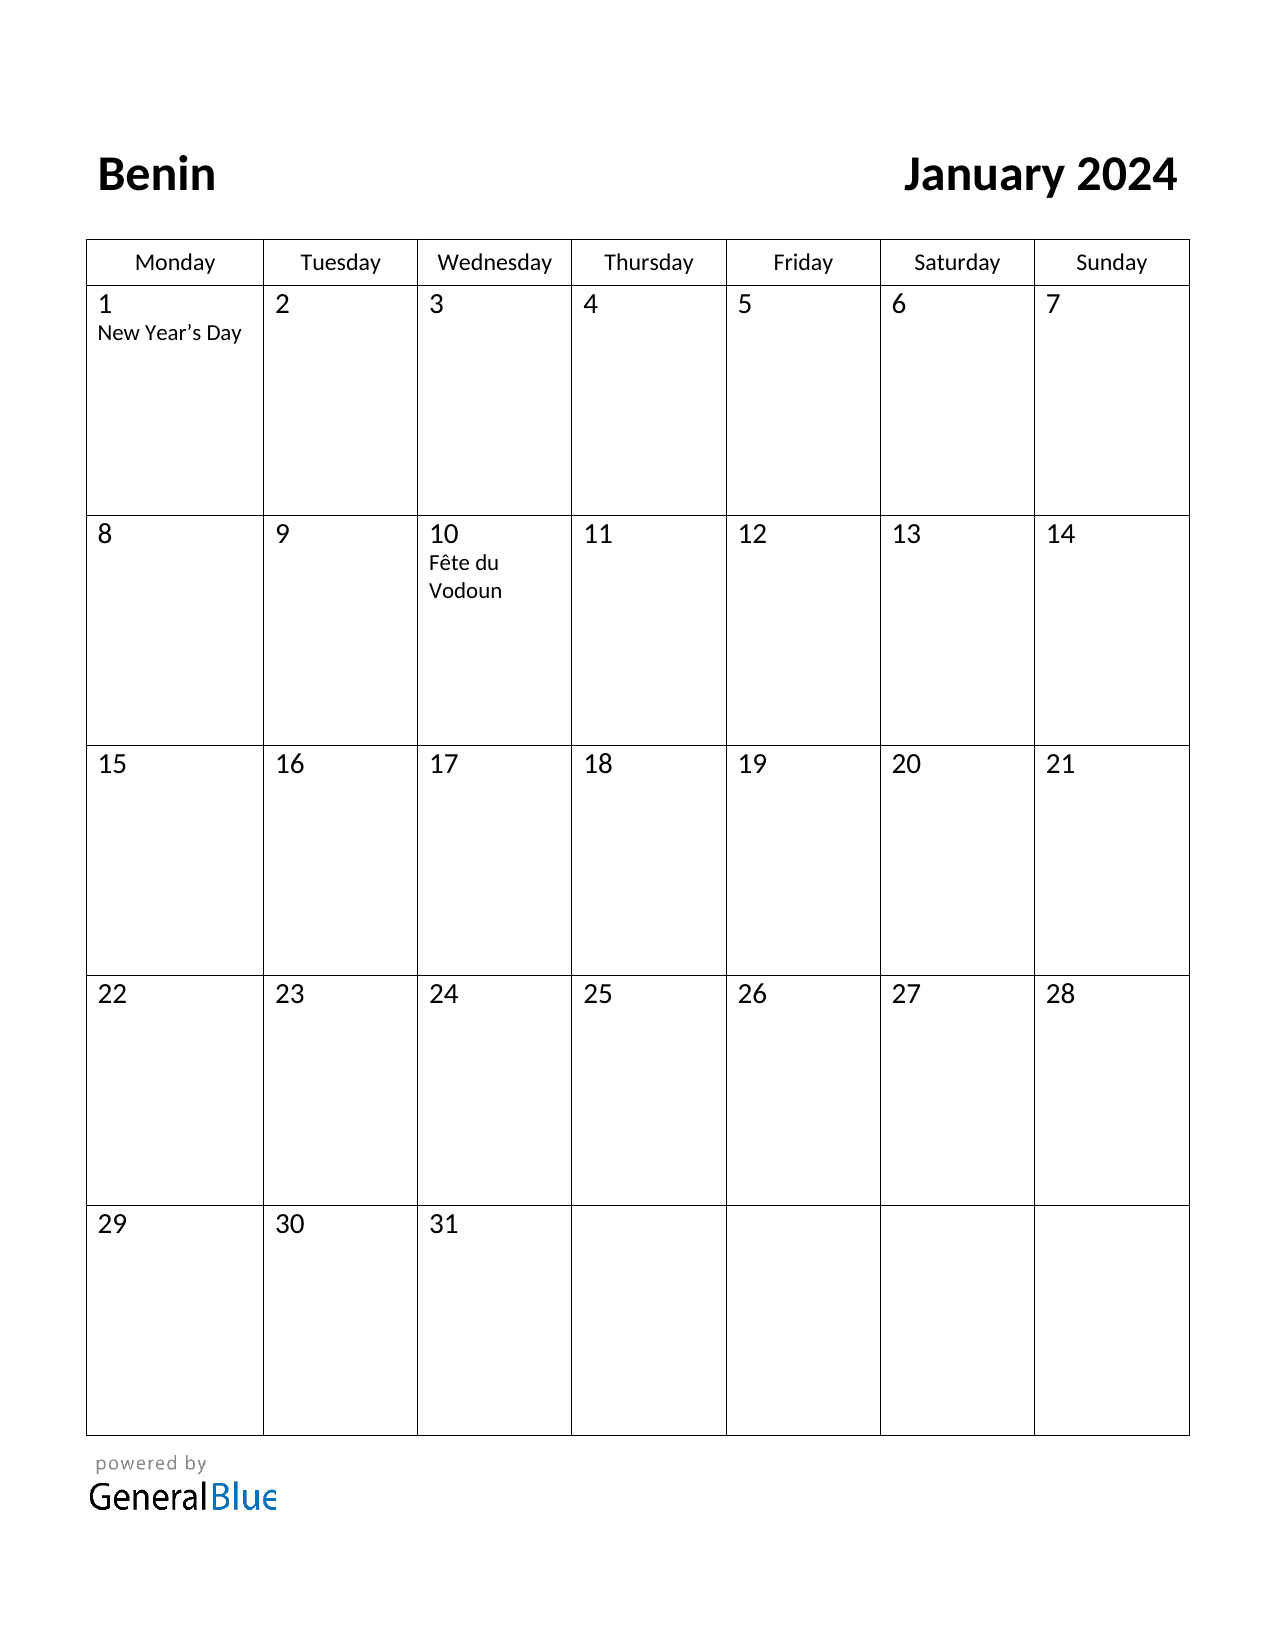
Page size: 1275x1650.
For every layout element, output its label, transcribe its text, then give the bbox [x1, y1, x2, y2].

table_cell [1035, 778, 1189, 974]
table_cell 16 [264, 746, 417, 778]
table_cell Saturday [881, 240, 1034, 284]
table_cell [87, 1008, 263, 1204]
table_cell [87, 548, 263, 744]
table_cell 2 [264, 286, 417, 318]
table_cell [418, 318, 571, 514]
table_cell [572, 548, 726, 744]
table_cell [572, 778, 726, 974]
table_cell [418, 1008, 571, 1204]
table_cell [727, 1206, 880, 1238]
table_cell 8 [87, 516, 263, 548]
table_cell [881, 318, 1034, 514]
table_cell Tuesday [264, 240, 417, 284]
table_cell [727, 1008, 880, 1204]
table_cell [727, 1238, 880, 1434]
table_cell 27 [881, 976, 1034, 1008]
picture [88, 1452, 276, 1515]
table_cell [572, 318, 726, 514]
table_cell [1035, 1206, 1189, 1238]
table_cell 5 [727, 286, 880, 318]
table_cell Fête du Vodoun [418, 548, 571, 744]
table_cell [572, 1206, 726, 1238]
table_cell Thursday [572, 240, 726, 284]
table_cell 26 [727, 976, 880, 1008]
table_cell [86, 1436, 1189, 1534]
table_cell [264, 1008, 417, 1204]
table_cell 7 [1035, 286, 1189, 318]
table_cell 18 [572, 746, 726, 778]
table_cell 15 [87, 746, 263, 778]
table_cell [1035, 548, 1189, 744]
table_cell [881, 548, 1034, 744]
table_cell [881, 778, 1034, 974]
table_cell [881, 1206, 1034, 1238]
table_cell 4 [572, 286, 726, 318]
table_cell 13 [881, 516, 1034, 548]
table_cell 3 [418, 286, 571, 318]
table_cell 30 [264, 1206, 417, 1238]
table_cell 9 [264, 516, 417, 548]
table_cell 14 [1035, 516, 1189, 548]
table_cell 11 [572, 516, 726, 548]
table_cell [881, 1008, 1034, 1204]
table_cell [264, 778, 417, 974]
table_cell 28 [1035, 976, 1189, 1008]
table_cell [572, 1238, 726, 1434]
table_cell 25 [572, 976, 726, 1008]
table_cell 21 [1035, 746, 1189, 778]
table_cell [418, 1238, 571, 1434]
table_cell 17 [418, 746, 571, 778]
table_cell 20 [881, 746, 1034, 778]
table_cell 23 [264, 976, 417, 1008]
table_cell Friday [727, 240, 880, 284]
table_cell New Year’s Day [87, 318, 263, 514]
table_cell [264, 1238, 417, 1434]
table_cell Wednesday [418, 240, 571, 284]
table_cell [264, 318, 417, 514]
table_cell 19 [727, 746, 880, 778]
table_cell [727, 778, 880, 974]
table_cell 29 [87, 1206, 263, 1238]
table_cell [418, 778, 571, 974]
table_cell 22 [87, 976, 263, 1008]
table_cell 24 [418, 976, 571, 1008]
table_cell 6 [881, 286, 1034, 318]
table_cell [727, 318, 880, 514]
table_cell Monday [87, 240, 263, 284]
table_cell 10 [418, 516, 571, 548]
table_cell [1035, 1008, 1189, 1204]
table_cell 31 [418, 1206, 571, 1238]
table_cell [1035, 1238, 1189, 1434]
table_cell [1035, 318, 1189, 514]
table_cell [87, 1238, 263, 1434]
table_cell [264, 548, 417, 744]
table_header Benin [86, 105, 572, 239]
table_cell [727, 548, 880, 744]
table_cell 12 [727, 516, 880, 548]
table_header January 2024 [572, 105, 1189, 239]
table_cell Sunday [1035, 240, 1189, 284]
table_cell [87, 778, 263, 974]
table_cell 1 [87, 286, 263, 318]
table_cell [572, 1008, 726, 1204]
table_cell [881, 1238, 1034, 1434]
